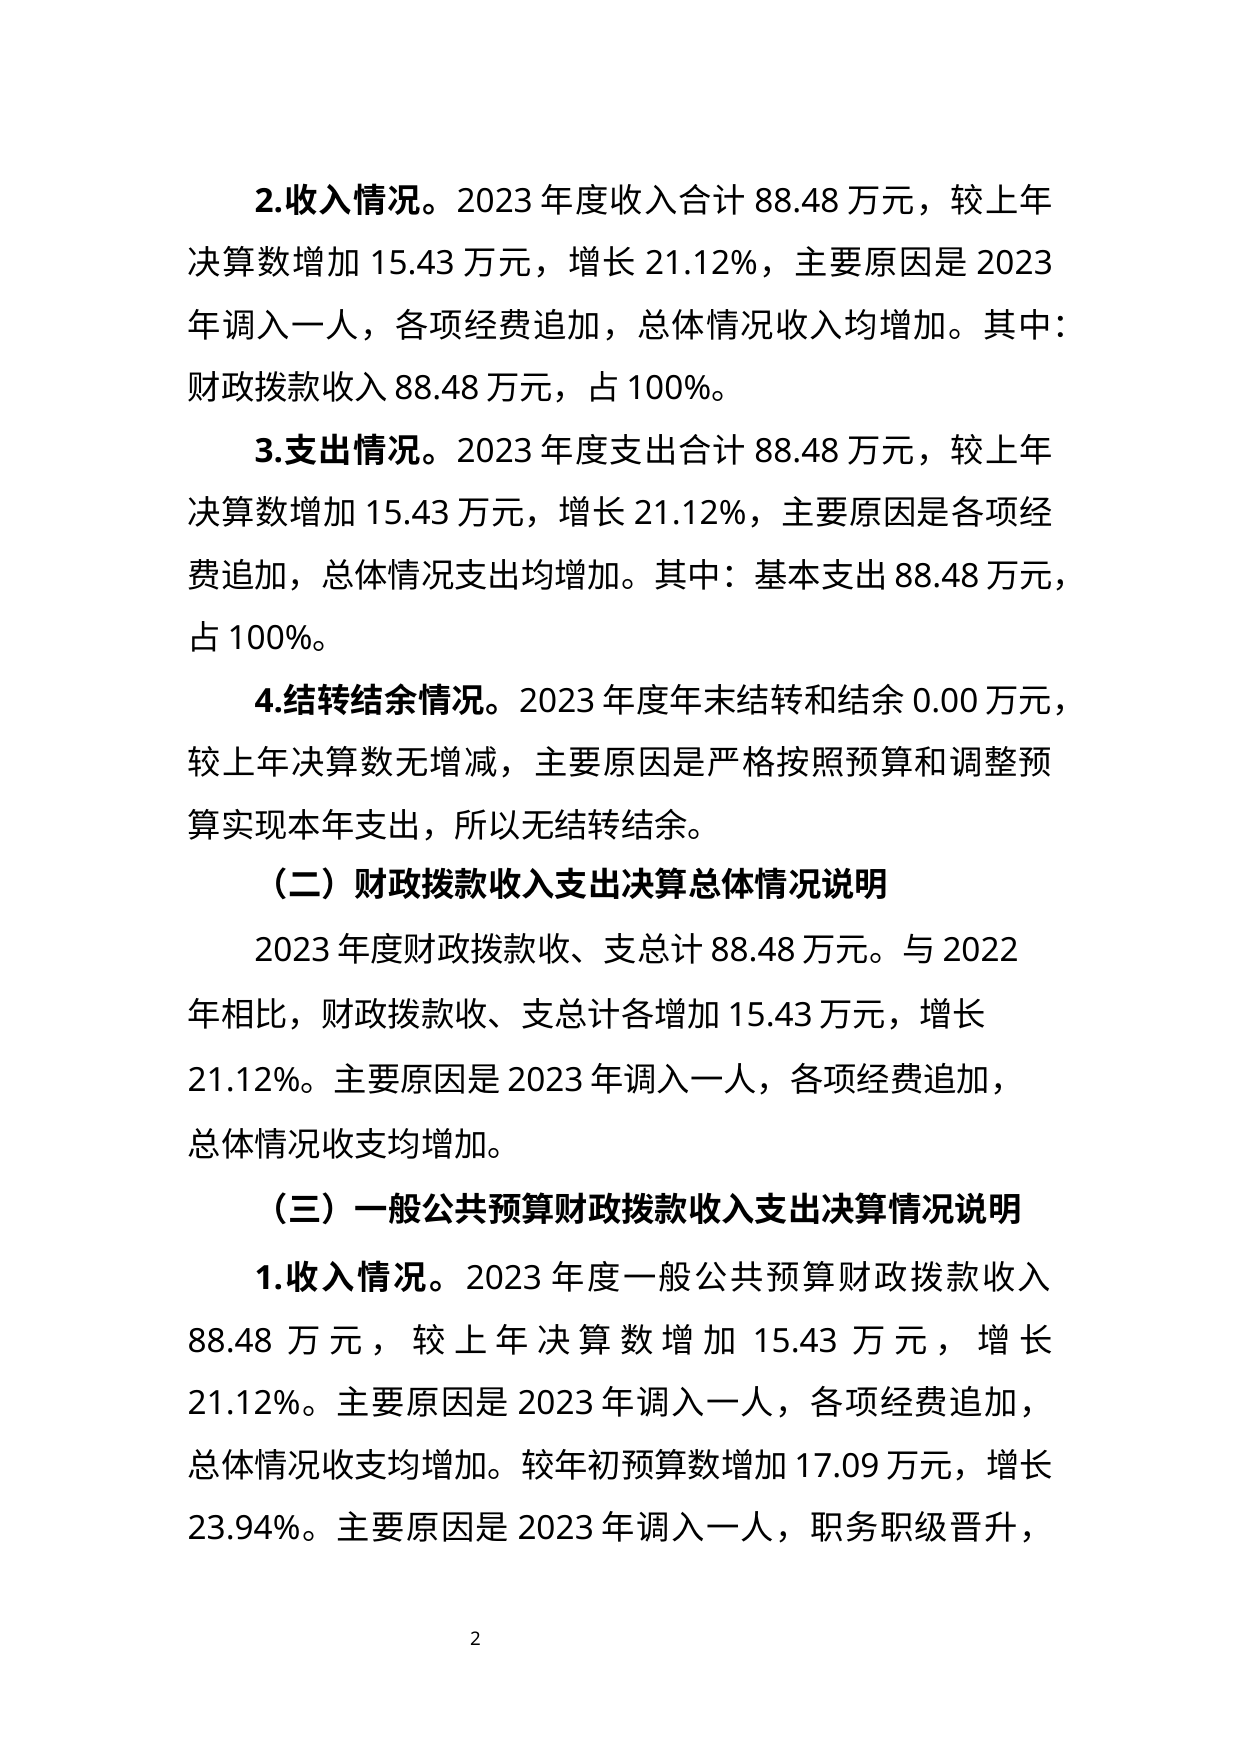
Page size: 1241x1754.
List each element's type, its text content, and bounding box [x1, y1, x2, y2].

text （三）一般公共预算财政拨款收入支出决算情况说明 [187, 1174, 1053, 1239]
text 3.支出情况。2023年度支出合计88.48万元，较上年决算数增加15.43万元，增长21.12%，主要原因是各项经费追加，总体情况支出均增加。其中：基本支出88.48万元，占100%。 [187, 412, 1053, 662]
text 4.结转结余情况。2023年度年末结转和结余0.00万元，较上年决算数无增减，主要原因是严格按照预算和调整预算实现本年支出，所以无结转结余。 [187, 662, 1053, 849]
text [187, 1239, 1053, 1552]
text 2.收入情况。2023年度收入合计88.48万元，较上年决算数增加15.43万元，增长21.12%，主要原因是2023年调入一人，各项经费追加，总体情况收入均增加。其中：财政拨款收入88.48万元，占100%。 [187, 162, 1053, 412]
text （二）财政拨款收入支出决算总体情况说明 [187, 849, 1053, 914]
text 2023年度财政拨款收、支总计88.48万元。与2022年相比，财政拨款收、支总计各增加15.43万元，增长21.12%。主要原因是2023年调入一人，各项经费追加，总体情况收支均增加。 [187, 914, 1053, 1174]
